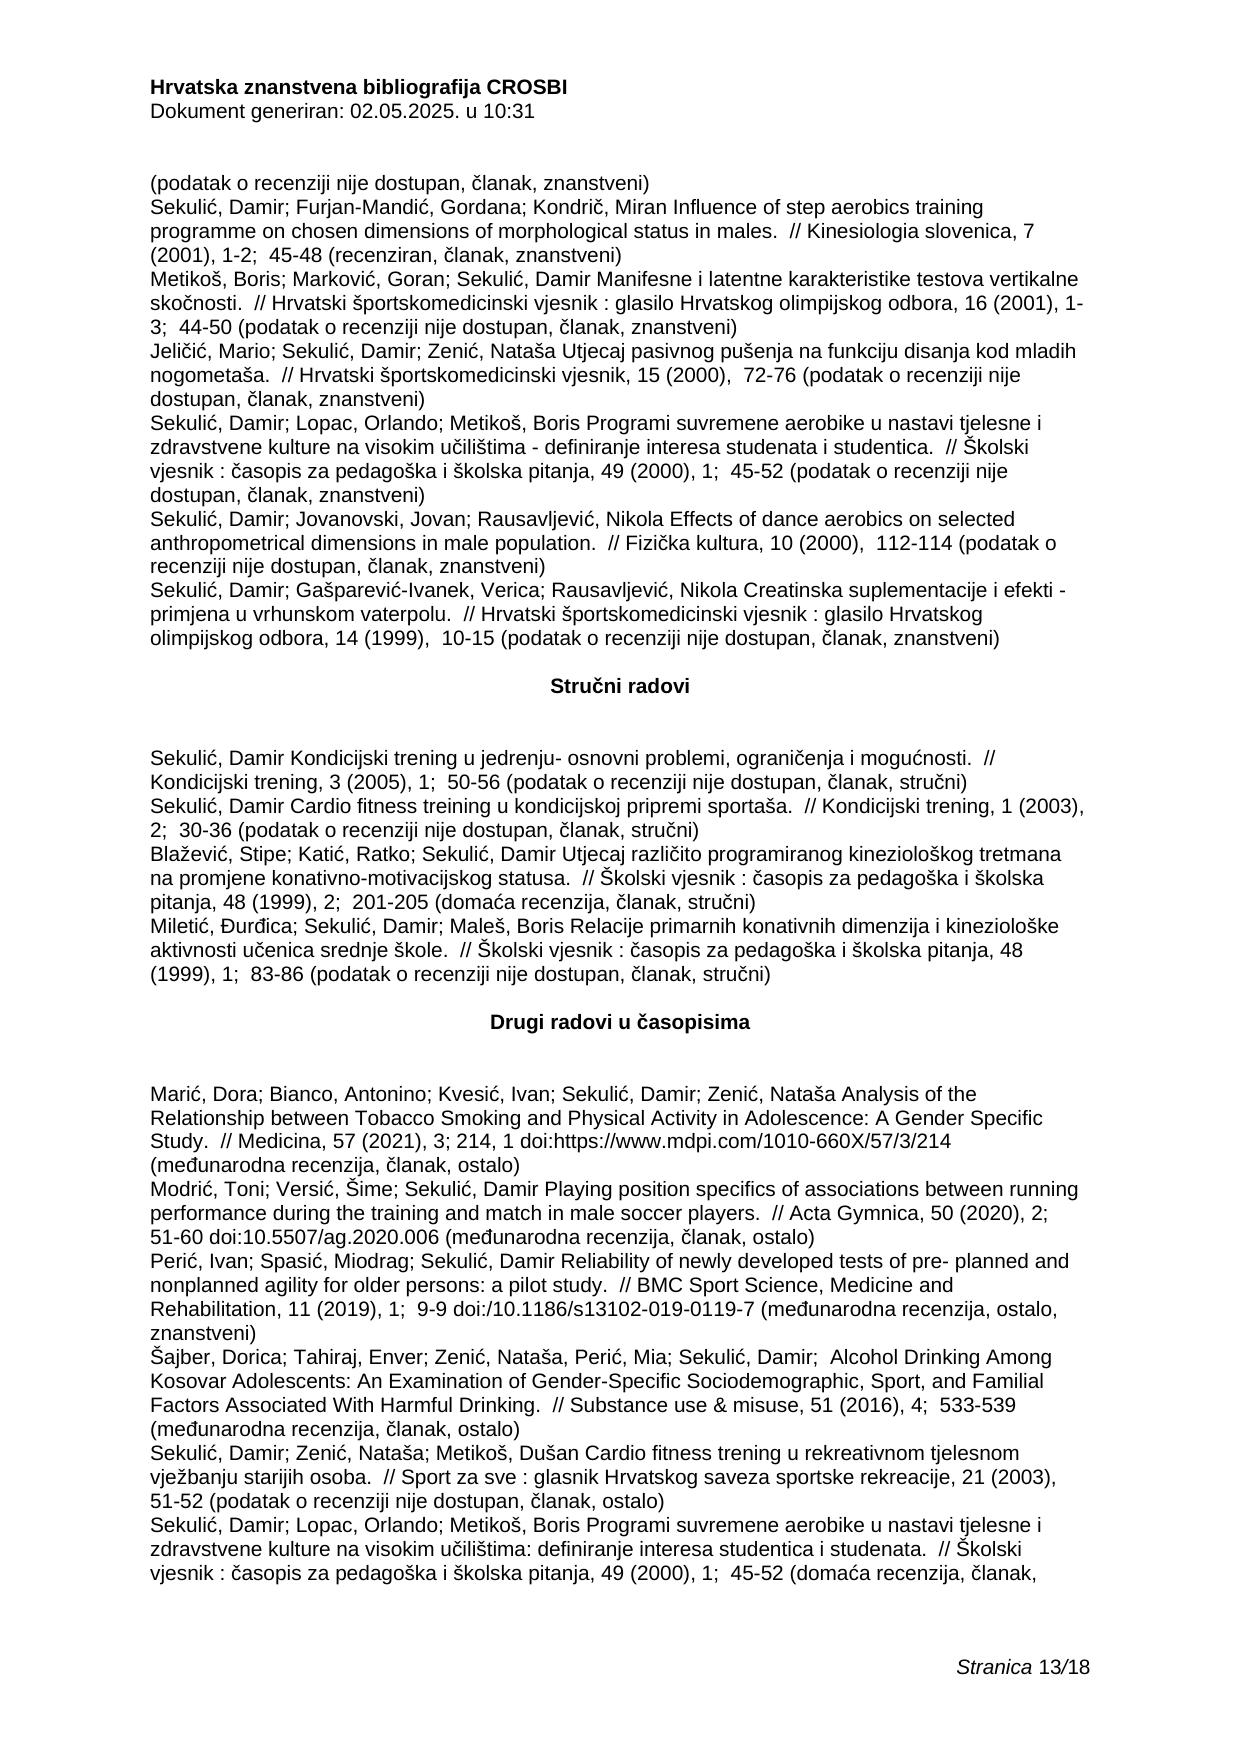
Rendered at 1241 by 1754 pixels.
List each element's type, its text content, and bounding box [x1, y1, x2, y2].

text Sekulić, Damir; Jovanovski, Jovan; Rausavljević, Nikola [150, 506, 1090, 578]
text Sekulić, Damir; Gašparević-Ivanek, Verica; Rausavljević, Nikola [150, 578, 1090, 650]
text Sekulić, Damir [150, 746, 1090, 794]
text Miletić, Đurđica; Sekulić, Damir; Maleš, Boris [150, 914, 1090, 986]
text Metikoš, Boris; Marković, Goran; Sekulić, Damir [150, 267, 1090, 339]
text Sekulić, Damir; Zenić, Nataša; Metikoš, Dušan [150, 1441, 1090, 1513]
text Blažević, Stipe; Katić, Ratko; Sekulić, Damir [150, 842, 1090, 914]
subtitle Drugi radovi u časopisima [150, 1009, 1090, 1033]
subtitle Stručni radovi [150, 674, 1090, 698]
text Jeličić, Mario; Sekulić, Damir; Zenić, Nataša [150, 339, 1090, 411]
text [150, 171, 1090, 195]
text Sekulić, Damir; Lopac, Orlando; Metikoš, Boris [150, 411, 1090, 506]
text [150, 1513, 1090, 1584]
text Perić, Ivan; Spasić, Miodrag; Sekulić, Damir [150, 1249, 1090, 1345]
text Šajber, Dorica; Tahiraj, Enver; Zenić, Nataša, Perić, Mia; Sekulić, Damir; [150, 1345, 1090, 1441]
text Marić, Dora; Bianco, Antonino; Kvesić, Ivan; Sekulić, Damir; Zenić, Nataša [150, 1081, 1090, 1177]
text Modrić, Toni; Versić, Šime; Sekulić, Damir [150, 1177, 1090, 1249]
text Sekulić, Damir [150, 794, 1090, 842]
text Sekulić, Damir; Furjan-Mandić, Gordana; Kondrič, Miran [150, 195, 1090, 267]
